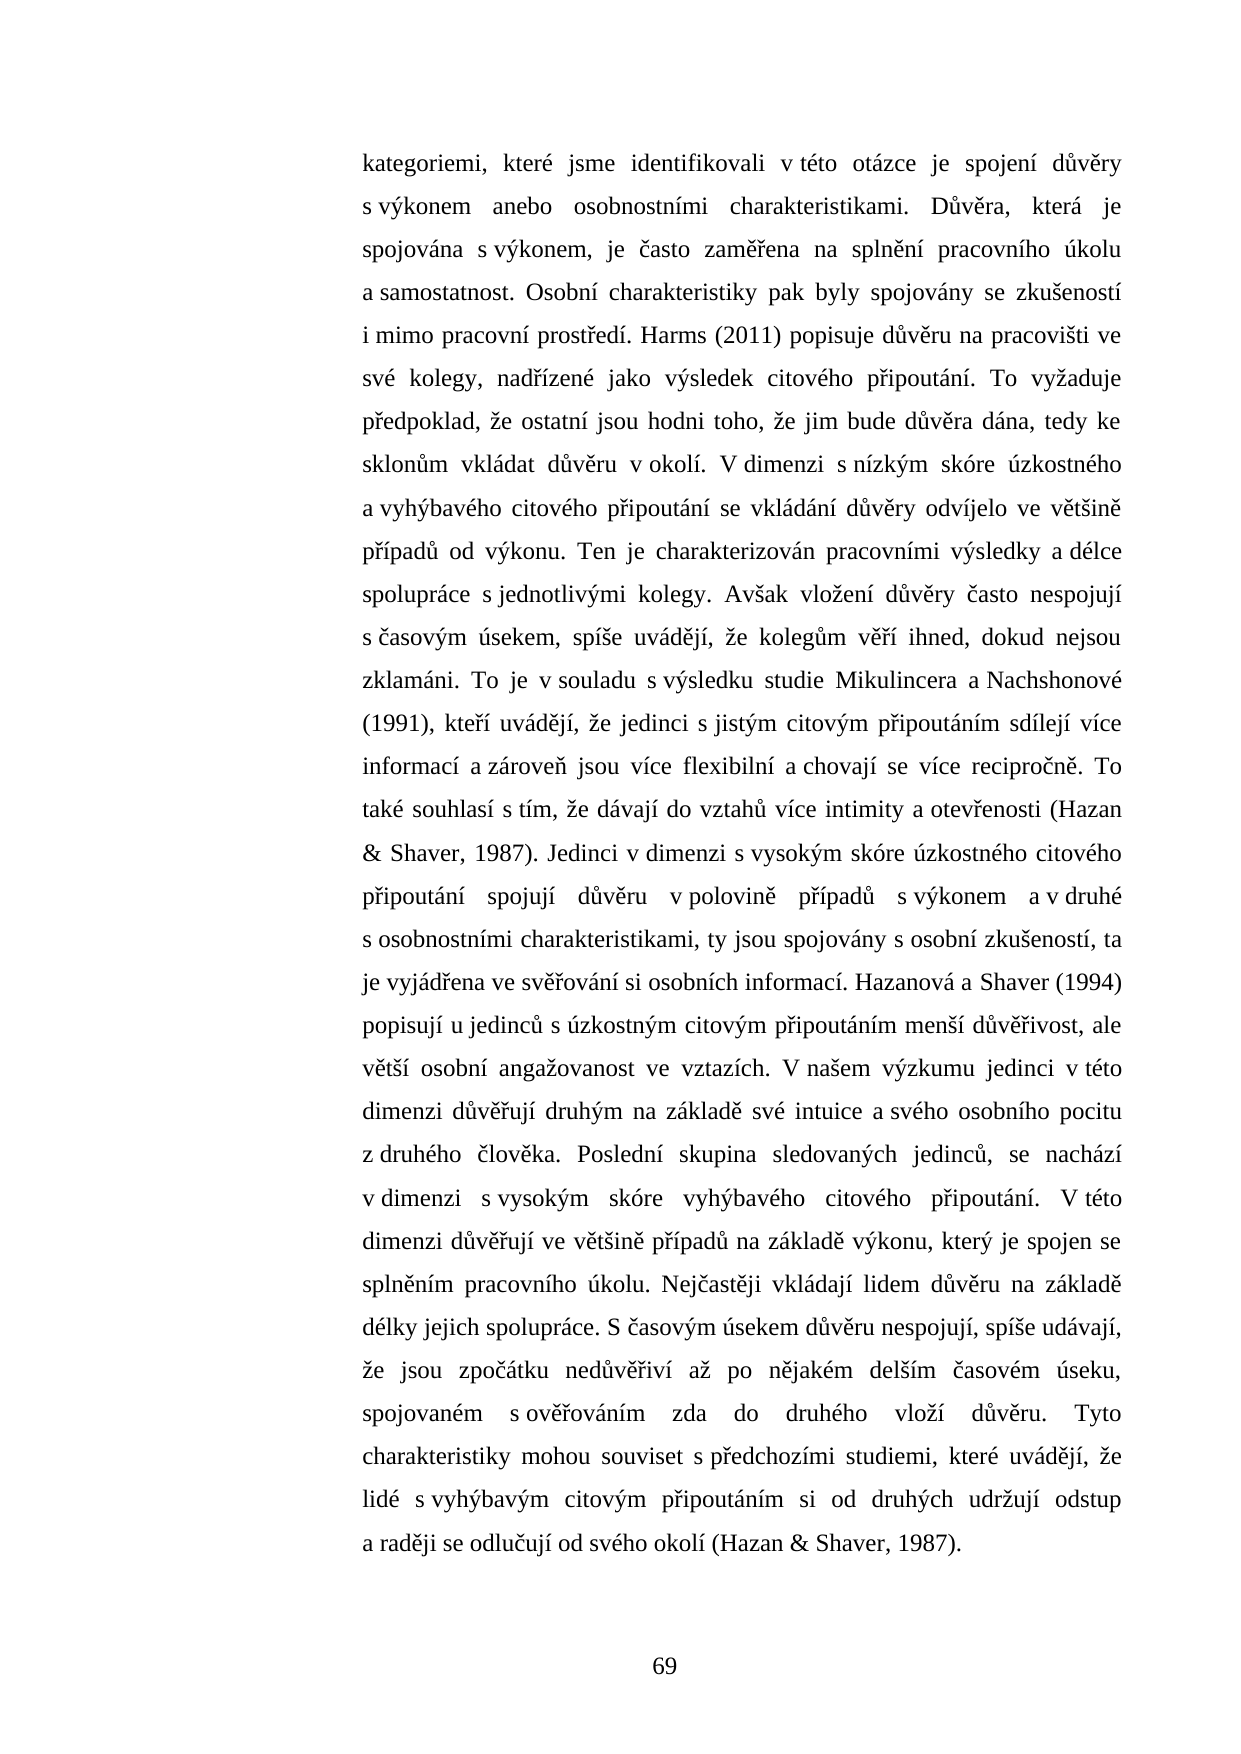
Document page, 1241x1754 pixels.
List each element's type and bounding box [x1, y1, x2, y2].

text [362, 148, 1122, 1556]
